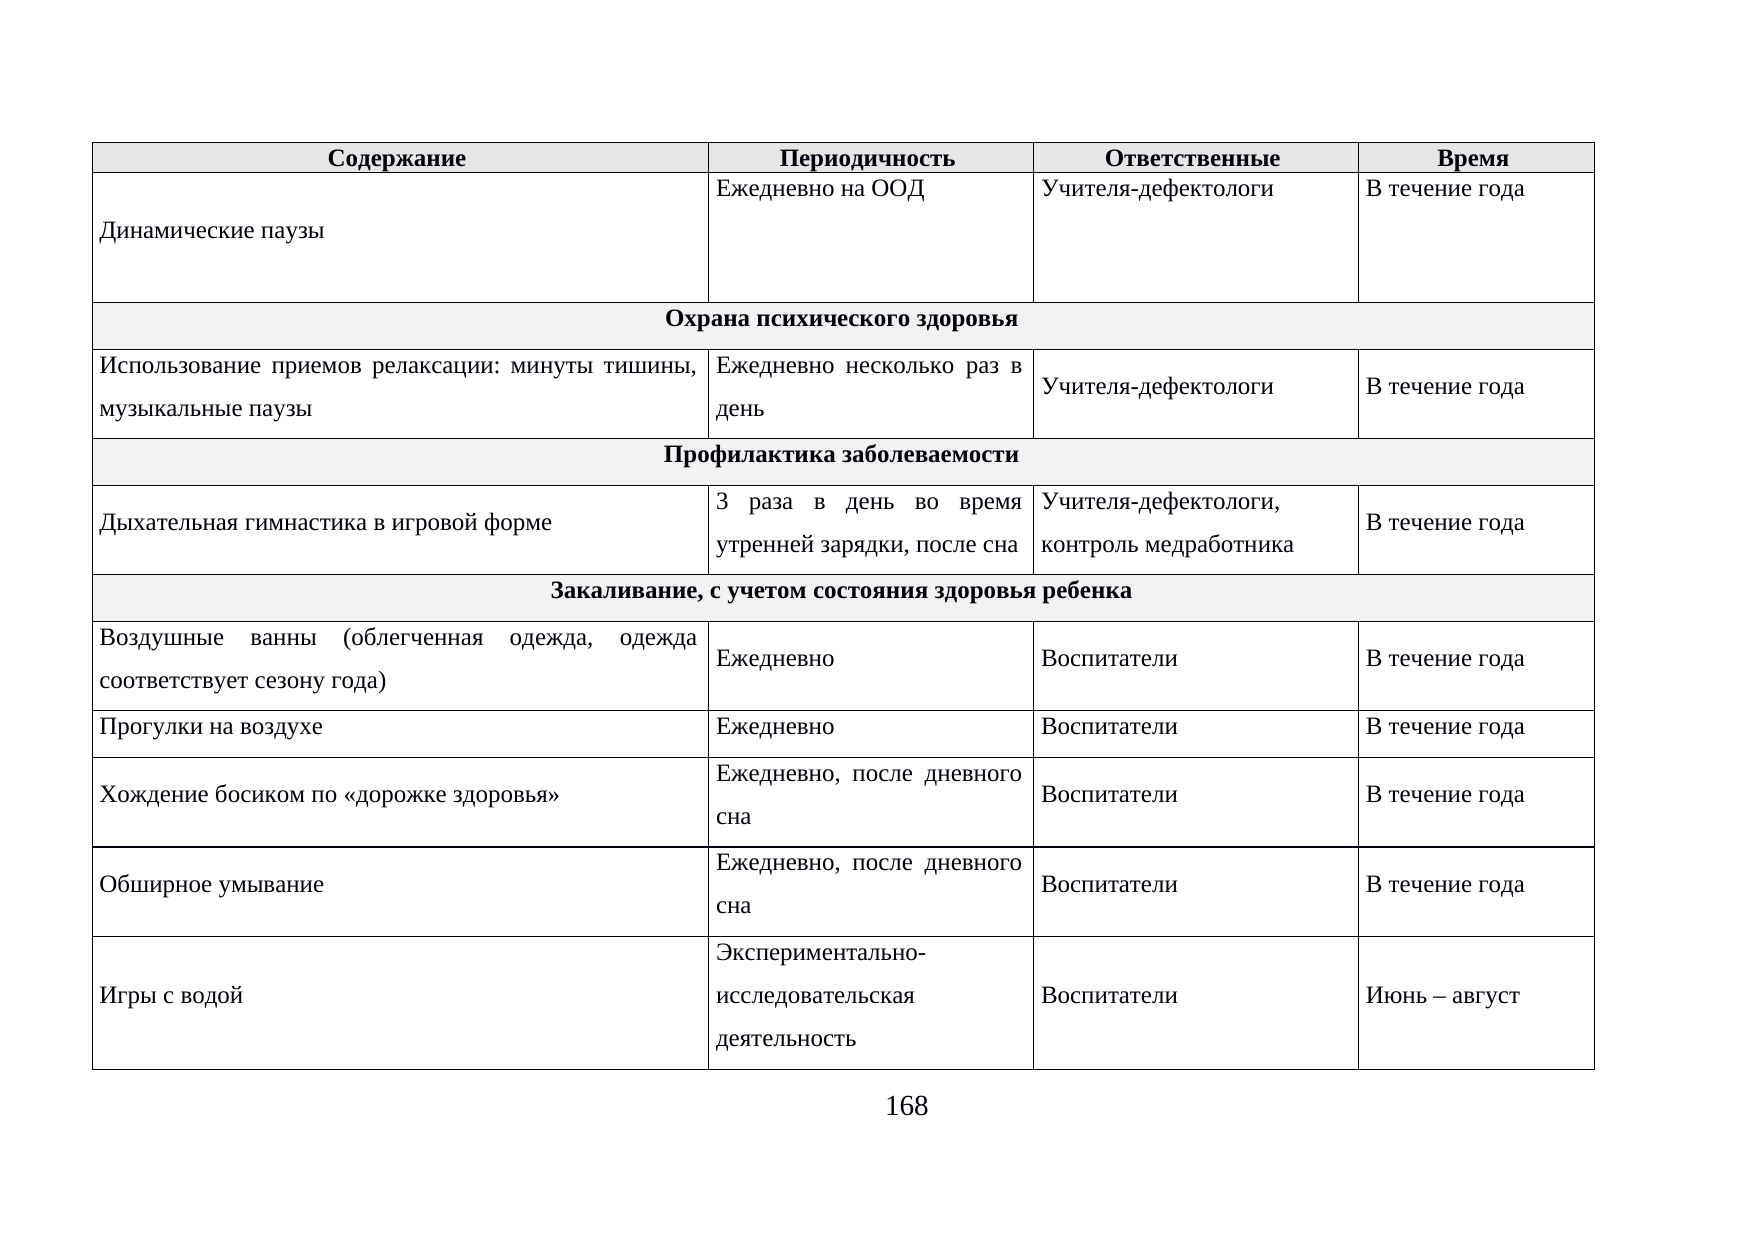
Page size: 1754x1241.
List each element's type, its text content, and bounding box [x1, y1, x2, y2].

table_cell В течение года [1359, 758, 1594, 846]
table_cell Воспитатели [1034, 711, 1358, 757]
table_cell Динамические паузы [93, 173, 708, 302]
table_cell Игры с водой [93, 937, 708, 1069]
table_cell Учителя-дефектологи [1034, 173, 1358, 302]
table_header Периодичность [709, 143, 1033, 172]
table_cell Учителя-дефектологи [1034, 350, 1358, 438]
table_cell Ежедневно, после дневного сна [709, 848, 1033, 936]
table_cell Ежедневно несколько раз в день [709, 350, 1033, 438]
table_cell Июнь – август [1359, 937, 1594, 1069]
table_header Ответственные [1034, 143, 1358, 172]
table_cell Ежедневно, после дневного сна [709, 758, 1033, 846]
table_cell Профилактика заболеваемости [93, 439, 1594, 485]
table_cell Учителя-дефектологи, контроль медработника [1034, 486, 1358, 574]
table_header Время [1359, 143, 1594, 172]
table_cell Ежедневно [709, 711, 1033, 757]
table_cell Воспитатели [1034, 622, 1358, 710]
table_cell В течение года [1359, 486, 1594, 574]
table_cell В течение года [1359, 711, 1594, 757]
table_cell В течение года [1359, 350, 1594, 438]
table_cell Экспериментально-исследовательская деятельность [709, 937, 1033, 1069]
table_cell Ежедневно [709, 622, 1033, 710]
table_cell Использование приемов релаксации: минуты тишины, музыкальные паузы [93, 350, 708, 438]
table_cell Дыхательная гимнастика в игровой форме [93, 486, 708, 574]
table_cell Воспитатели [1034, 848, 1358, 936]
table_cell В течение года [1359, 848, 1594, 936]
table_cell Закаливание, с учетом состояния здоровья ребенка [93, 575, 1594, 621]
table_cell Охрана психического здоровья [93, 303, 1594, 349]
table_header Содержание [93, 143, 708, 172]
table_cell Хождение босиком по «дорожке здоровья» [93, 758, 708, 846]
table_cell 3 раза в день во время утренней зарядки, после сна [709, 486, 1033, 574]
table_cell В течение года [1359, 173, 1594, 302]
table_cell Ежедневно на ООД [709, 173, 1033, 302]
table_cell Воздушные ванны (облегченная одежда, одежда соответствует сезону года) [93, 622, 708, 710]
table_cell Прогулки на воздухе [93, 711, 708, 757]
table_cell В течение года [1359, 622, 1594, 710]
table_cell Воспитатели [1034, 758, 1358, 846]
table_cell Воспитатели [1034, 937, 1358, 1069]
table_cell Обширное умывание [93, 848, 708, 936]
